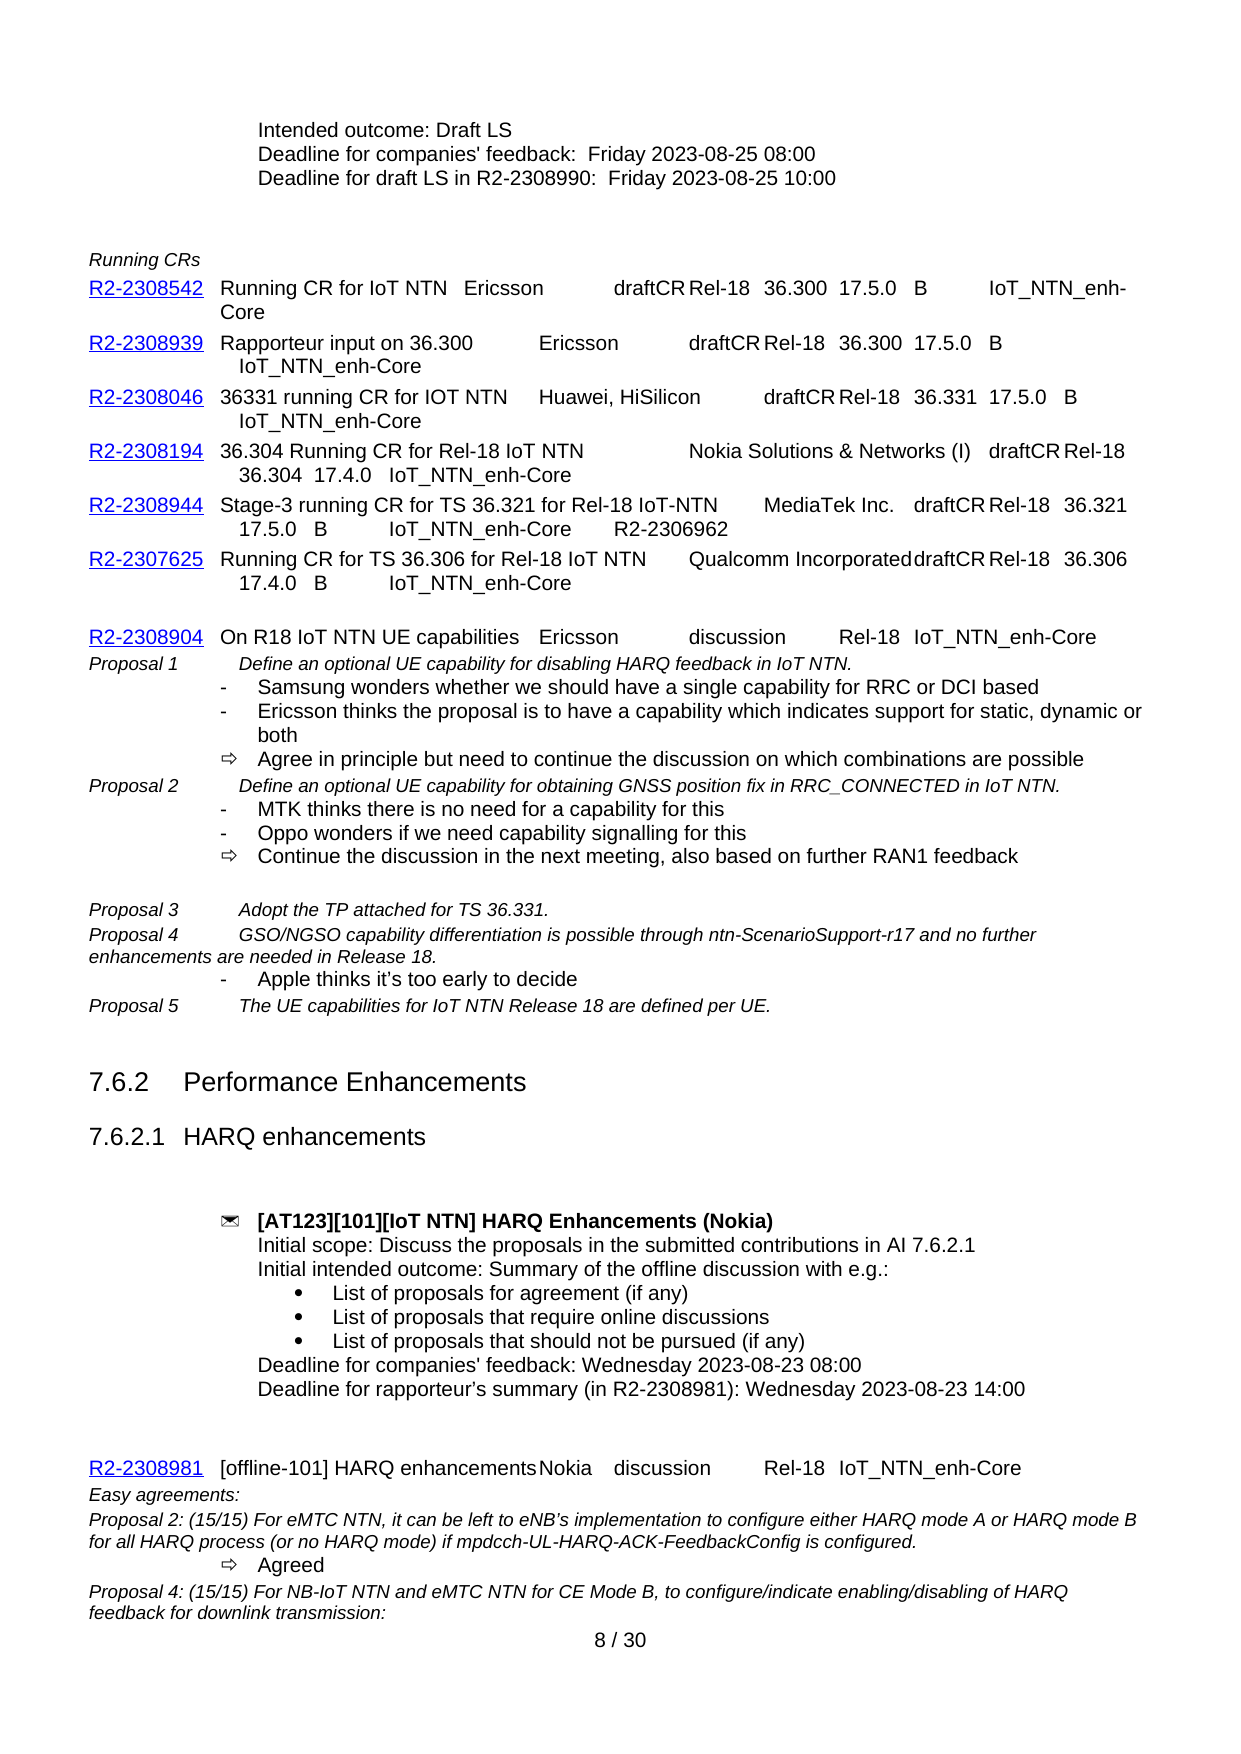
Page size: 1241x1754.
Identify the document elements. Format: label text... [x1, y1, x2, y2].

text Deadline for draft LS in R2-2308990: Friday 2023-08-25 10:00 [220, 166, 1152, 190]
list Continue the discussion in the next meeting, also based on further RAN1 feedback [220, 844, 1152, 868]
text Initial intended outcome: Summary of the offline discussion with e.g.: [257, 1257, 1152, 1281]
text Deadline for rapporteur’s summary (in R2-2308981): Wednesday 2023-08-23 14:00 [257, 1377, 1152, 1401]
list Agreed [220, 1552, 1152, 1576]
list MTK thinks there is no need for a capability for this [220, 796, 1152, 820]
list List of proposals that should not be pursued (if any) [295, 1329, 1152, 1353]
text [AT123][101][IoT NTN] HARQ Enhancements (Nokia) [220, 1209, 1152, 1233]
list List of proposals for agreement (if any) [295, 1281, 1152, 1305]
subtitle 7.6.2.1 HARQ enhancements [89, 1122, 1152, 1151]
text Deadline for companies' feedback: Friday 2023-08-25 08:00 [220, 142, 1152, 166]
list Oppo wonders if we need capability signalling for this [220, 820, 1152, 844]
list Apple thinks it’s too early to decide [220, 967, 1152, 991]
text Proposal 2 Define an optional UE capability for obtaining GNSS position fix in RRC_CONNECTED in IoT NTN. [89, 775, 1152, 796]
text Proposal 3 Adopt the TP attached for TS 36.331. [89, 898, 1152, 920]
text Proposal 1 Define an optional UE capability for disabling HARQ feedback in IoT NTN. [89, 653, 1152, 675]
text Initial scope: Discuss the proposals in the submitted contributions in AI 7.6.2.1 [257, 1233, 1152, 1257]
list List of proposals that require online discussions [295, 1305, 1152, 1329]
title R2-2308194 36.304 Running CR for Rel-18 IoT NTN Nokia Solutions & Networks (I) draftCR Rel-18 36.304 17.4.0 IoT_NTN_enh-Core [89, 439, 1152, 487]
list Agree in principle but need to continue the discussion on which combinations are possible [220, 747, 1152, 771]
title R2-2308046 36331 running CR for IOT NTN Huawei, HiSilicon draftCR Rel-18 36.331 17.5.0 B IoT_NTN_enh-Core [89, 384, 1152, 432]
list Samsung wonders whether we should have a single capability for RRC or DCI based [220, 675, 1152, 699]
title R2-2308939 Rapporteur input on 36.300 Ericsson draftCR Rel-18 36.300 17.5.0 B IoT_NTN_enh-Core [89, 330, 1152, 378]
text Proposal 2: (15/15) For eMTC NTN, it can be left to eNB’s implementation to configure either HARQ mode A or HARQ mode B for all HARQ process (or no HARQ mode) if mpdcch-UL-HARQ-ACK-FeedbackConfig is configured. [89, 1509, 1152, 1552]
title R2-2308542 Running CR for IoT NTN Ericsson draftCR Rel-18 36.300 17.5.0 B IoT_NTN_enh-Core [89, 276, 1152, 324]
subtitle 7.6.2 Performance Enhancements [89, 1066, 1152, 1097]
text Running CRs [89, 248, 1152, 270]
list Ericsson thinks the proposal is to have a capability which indicates support for static, dynamic or both [220, 699, 1152, 747]
title R2-2308904 On R18 IoT NTN UE capabilities Ericsson discussion Rel-18 IoT_NTN_enh-Core [89, 625, 1152, 649]
title R2-2308944 Stage-3 running CR for TS 36.321 for Rel-18 IoT-NTN MediaTek Inc. draftCR Rel-18 36.321 17.5.0 B IoT_NTN_enh-Core R2-2306962 [89, 493, 1152, 541]
text Deadline for companies' feedback: Wednesday 2023-08-23 08:00 [257, 1353, 1152, 1377]
text Intended outcome: Draft LS [220, 118, 1152, 142]
text Proposal 4: (15/15) For NB-IoT NTN and eMTC NTN for CE Mode B, to configure/indicate enabling/disabling of HARQ feedback for downlink transmission: [89, 1581, 1152, 1624]
title R2-2307625 Running CR for TS 36.306 for Rel-18 IoT NTN Qualcomm Incorporated draftCR Rel-18 36.306 17.4.0 B IoT_NTN_enh-Core [89, 547, 1152, 595]
title R2-2308981 [offline-101] HARQ enhancements Nokia discussion Rel-18 IoT_NTN_enh-Core [89, 1455, 1152, 1479]
text Easy agreements: [89, 1483, 1152, 1505]
text Proposal 4 GSO/NGSO capability differentiation is possible through ntn-ScenarioSupport-r17 and no further enhancements are needed in Release 18. [89, 924, 1152, 967]
text Proposal 5 The UE capabilities for IoT NTN Release 18 are defined per UE. [89, 995, 1152, 1017]
